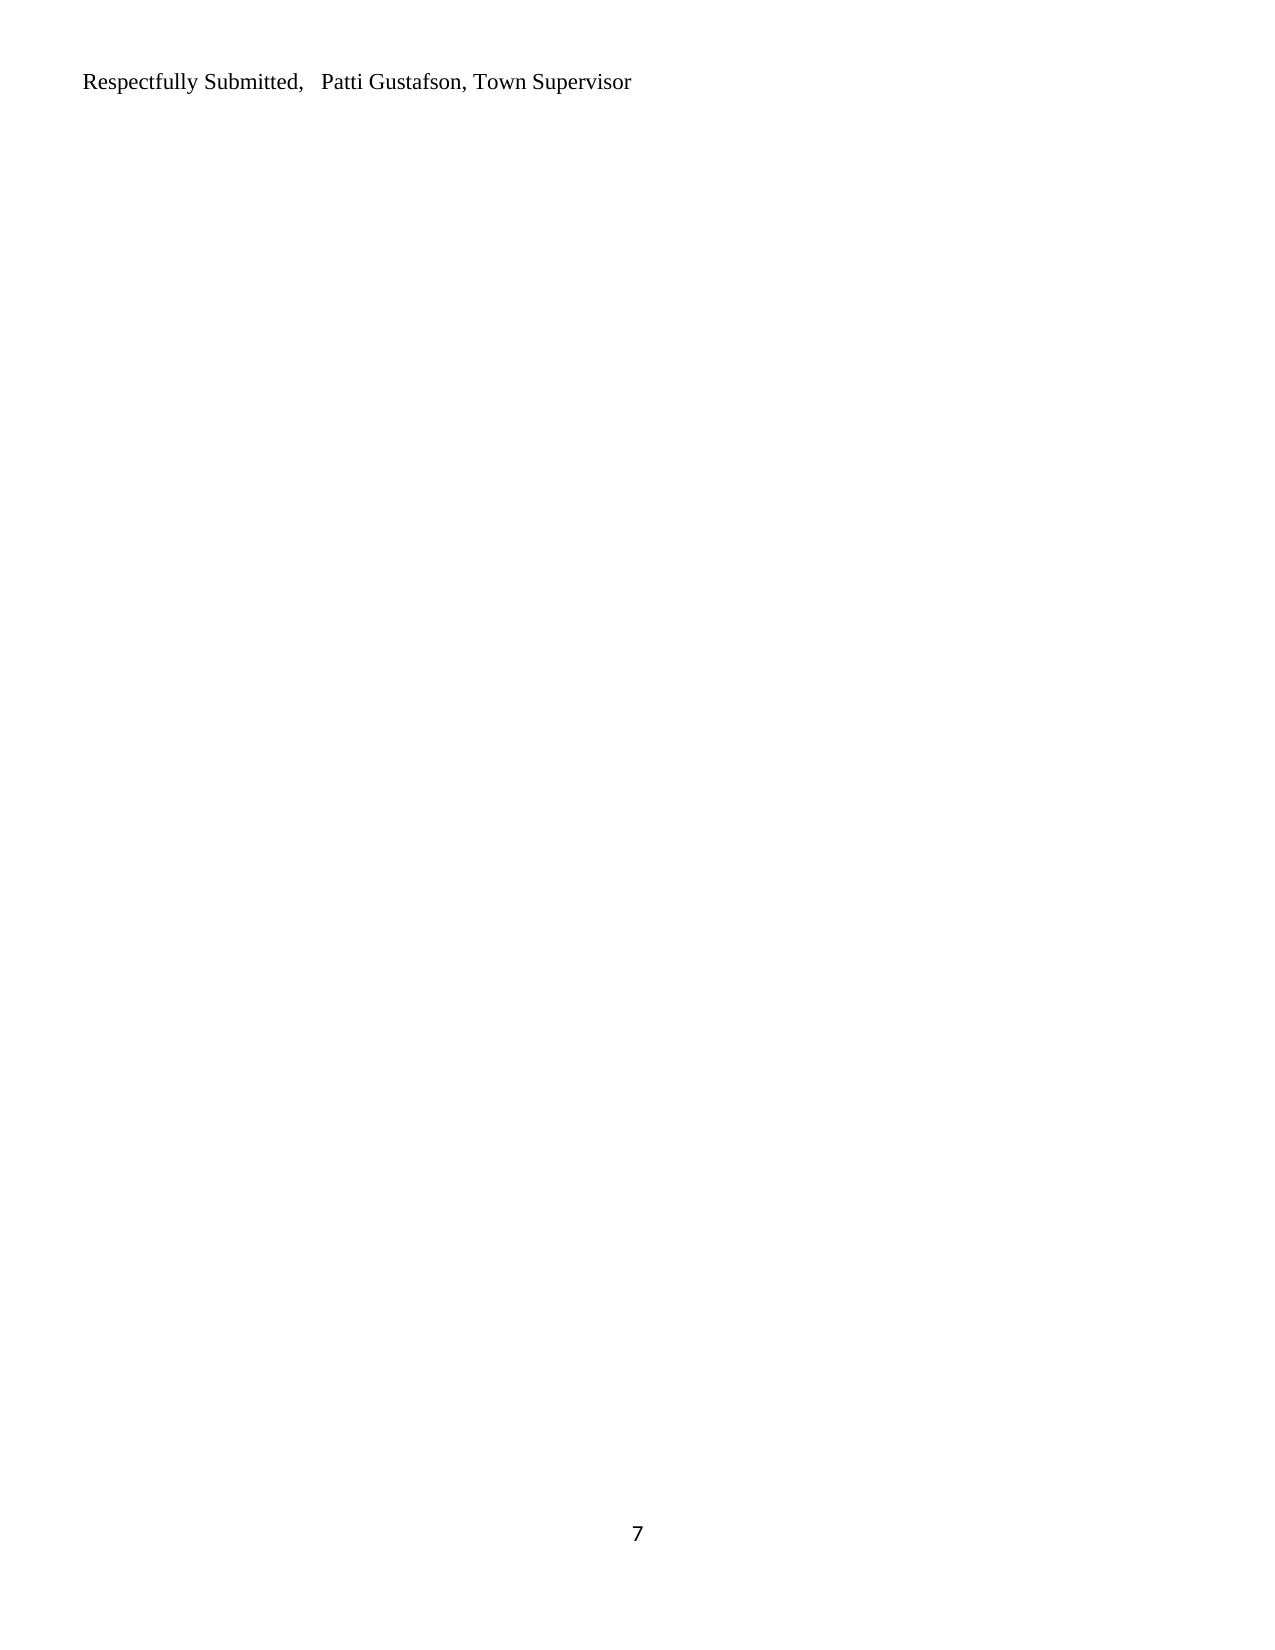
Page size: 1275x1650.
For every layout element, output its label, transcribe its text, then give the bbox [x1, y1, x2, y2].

list Respectfully Submitted, Patti Gustafson, Town Supervisor [82, 68, 1230, 94]
